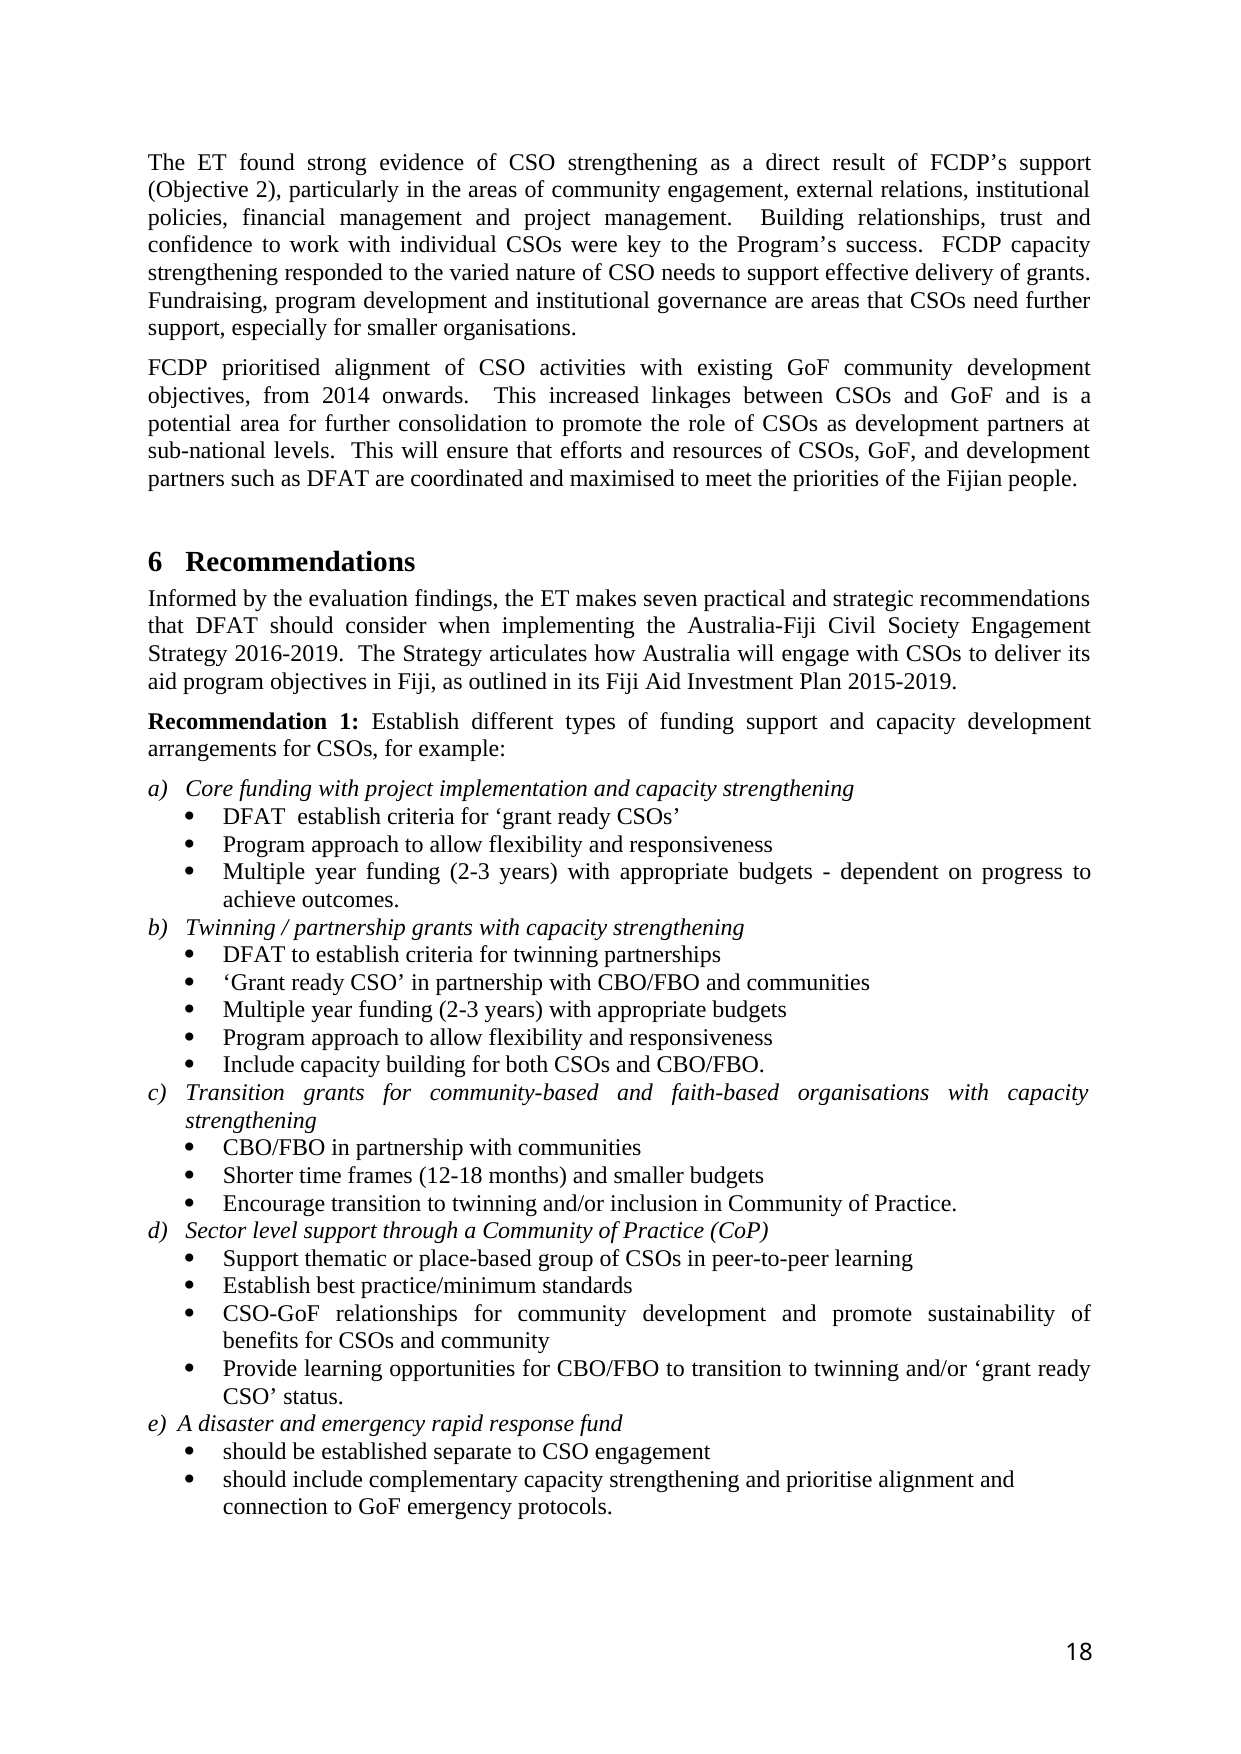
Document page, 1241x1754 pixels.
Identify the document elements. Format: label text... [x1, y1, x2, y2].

list Support thematic or place-based group of CSOs in peer-to-peer learning [185, 1244, 1093, 1271]
list Multiple year funding (2-3 years) with appropriate budgets - dependent on progress to achieve outcomes. [185, 857, 1093, 912]
list CBO/FBO in partnership with communities [185, 1133, 1093, 1161]
text Informed by the evaluation findings, the ET makes seven practical and strategic recommendations that DFAT should consider when implementing the Australia-Fiji Civil Society Engagement Strategy 2016-2019. The Strategy articulates how Australia will engage with CSOs to deliver its aid program objectives in Fiji, as outlined in its Fiji Aid Investment Plan 2015-2019. [148, 584, 1093, 694]
list DFAT establish criteria for ‘grant ready CSOs’ [185, 802, 1093, 830]
list Program approach to allow flexibility and responsiveness [185, 830, 1093, 857]
list Include capacity building for both CSOs and CBO/FBO. [185, 1051, 1093, 1078]
subtitle Recommendations [148, 544, 1093, 578]
list Core funding with project implementation and capacity strengthening [148, 774, 1093, 802]
text The ET found strong evidence of CSO strengthening as a direct result of FCDP’s support (Objective 2), particularly in the areas of community engagement, external relations, institutional policies, financial management and project management. Building relationships, trust and confidence to work with individual CSOs were key to the Program’s success. FCDP capacity strengthening responded to the varied nature of CSO needs to support effective delivery of grants. Fundraising, program development and institutional governance are areas that CSOs need further support, especially for smaller organisations. [148, 148, 1093, 341]
list DFAT to establish criteria for twinning partnerships [185, 940, 1093, 968]
list Provide learning opportunities for CBO/FBO to transition to twinning and/or ‘grant ready CSO’ status. [185, 1354, 1093, 1409]
list Transition grants for community-based and faith-based organisations with capacity strengthening [148, 1078, 1093, 1133]
list should include complementary capacity strengthening and prioritise alignment and connection to GoF emergency protocols. [185, 1464, 1093, 1520]
list Sector level support through a Community of Practice (CoP) [148, 1216, 1093, 1244]
list Twinning / partnership grants with capacity strengthening [148, 912, 1093, 940]
list Establish best practice/minimum standards [185, 1271, 1093, 1299]
list CSO-GoF relationships for community development and promote sustainability of benefits for CSOs and community [185, 1299, 1093, 1354]
list Multiple year funding (2-3 years) with appropriate budgets [185, 995, 1093, 1023]
list should be established separate to CSO engagement [185, 1437, 1093, 1464]
text Recommendation 1: Establish different types of funding support and capacity development arrangements for CSOs, for example: [148, 707, 1093, 762]
text FCDP prioritised alignment of CSO activities with existing GoF community development objectives, from 2014 onwards. This increased linkages between CSOs and GoF and is a potential area for further consolidation to promote the role of CSOs as development partners at sub-national levels. This will ensure that efforts and resources of CSOs, GoF, and development partners such as DFAT are coordinated and maximised to meet the priorities of the Fijian people. [148, 353, 1093, 491]
list A disaster and emergency rapid response fund [148, 1409, 1093, 1437]
list Program approach to allow flexibility and responsiveness [185, 1023, 1093, 1051]
list ‘Grant ready CSO’ in partnership with CBO/FBO and communities [185, 968, 1093, 995]
list Shorter time frames (12-18 months) and smaller budgets [185, 1161, 1093, 1188]
list Encourage transition to twinning and/or inclusion in Community of Practice. [185, 1188, 1093, 1216]
